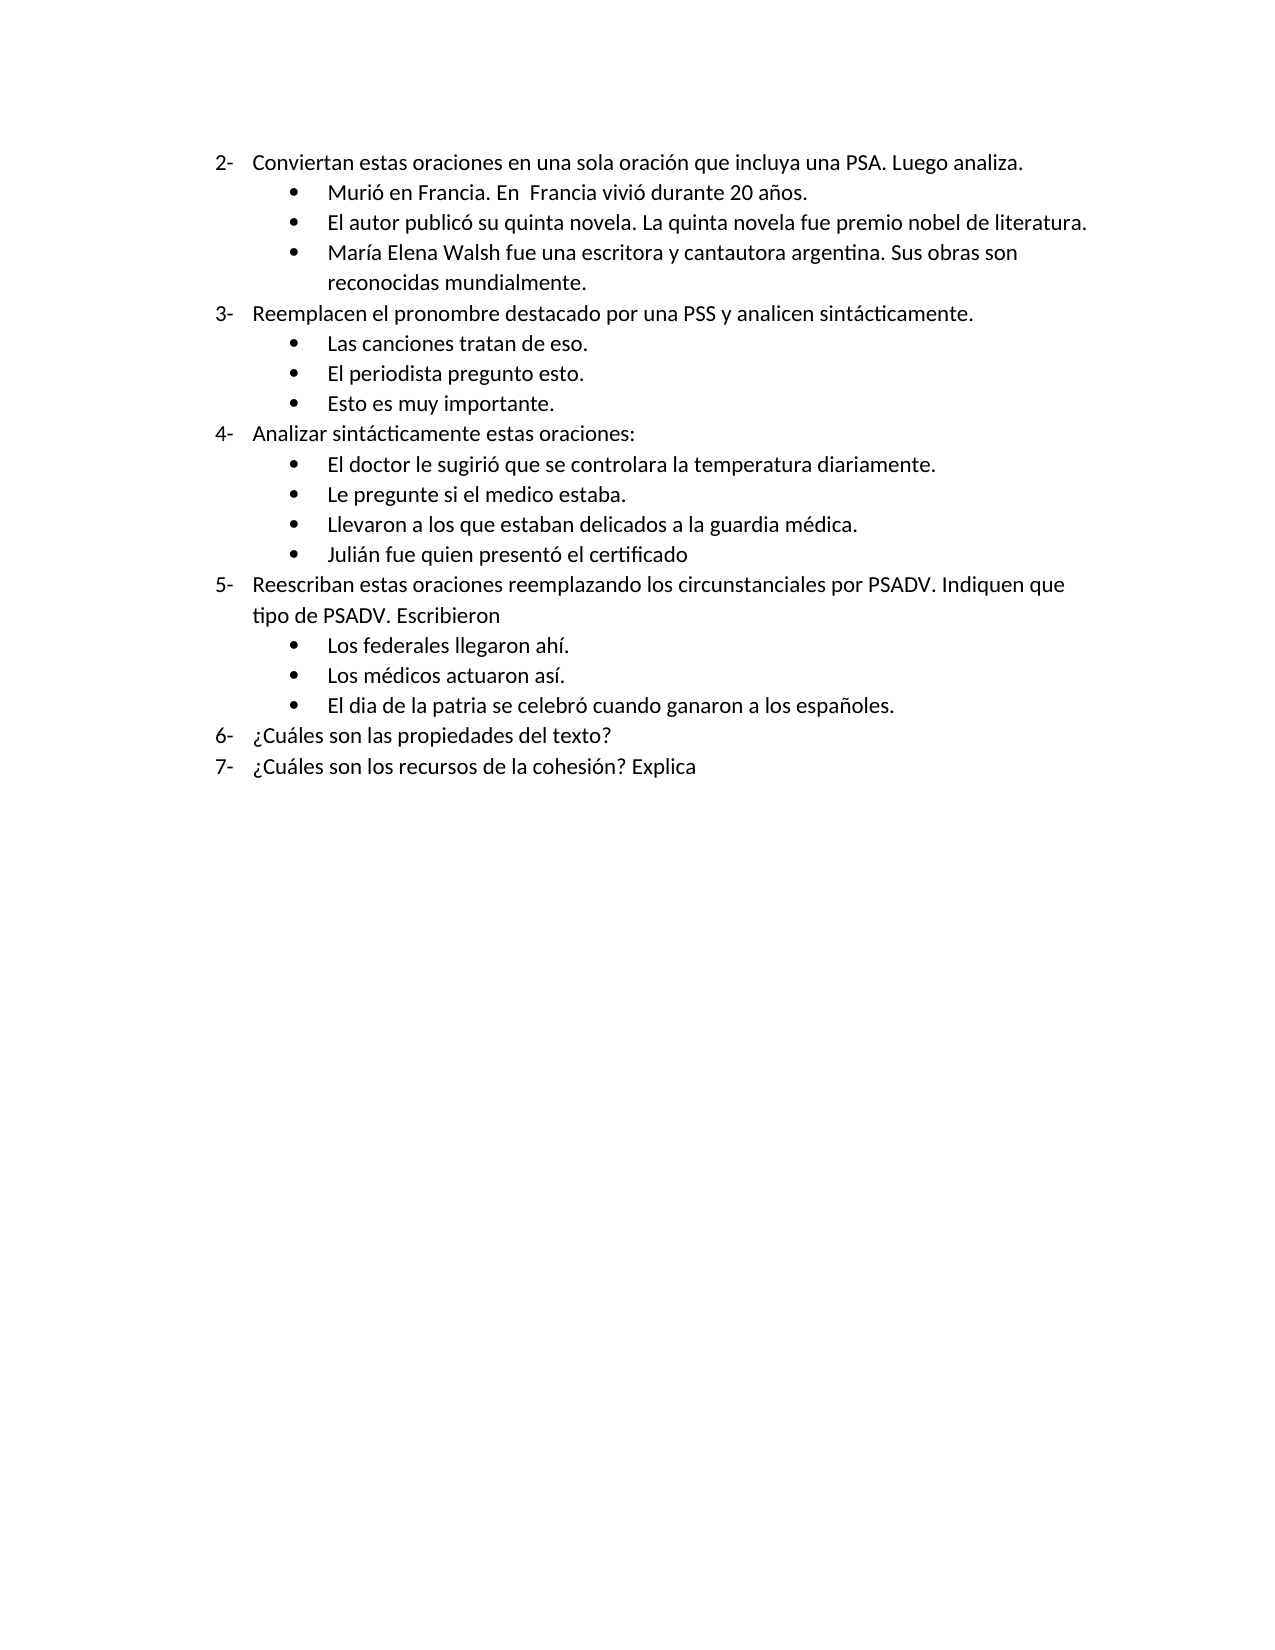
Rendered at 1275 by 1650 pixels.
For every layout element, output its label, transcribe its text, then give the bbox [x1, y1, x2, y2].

list Murió en Francia. En Francia vivió durante 20 años. [290, 178, 1098, 206]
list El periodista pregunto esto. [290, 359, 1098, 387]
list María Elena Walsh fue una escritora y cantautora argentina. Sus obras son reconocidas mundialmente. [290, 238, 1098, 296]
list Analizar sintácticamente estas oraciones: [215, 419, 1098, 447]
list Le pregunte si el medico estaba. [290, 480, 1098, 508]
list Reemplacen el pronombre destacado por una PSS y analicen sintácticamente. [215, 299, 1098, 327]
list Los médicos actuaron así. [290, 661, 1098, 689]
list El dia de la patria se celebró cuando ganaron a los españoles. [290, 691, 1098, 719]
list El doctor le sugirió que se controlara la temperatura diariamente. [290, 450, 1098, 478]
list ¿Cuáles son las propiedades del texto? [215, 722, 1098, 749]
list Las canciones tratan de eso. [290, 329, 1098, 357]
list Esto es muy importante. [290, 389, 1098, 417]
list Julián fue quien presentó el certificado [290, 540, 1098, 568]
list Llevaron a los que estaban delicados a la guardia médica. [290, 510, 1098, 538]
list Reescriban estas oraciones reemplazando los circunstanciales por PSADV. Indiquen que tipo de PSADV. Escribieron [215, 571, 1098, 629]
list Conviertan estas oraciones en una sola oración que incluya una PSA. Luego analiza. [215, 148, 1098, 176]
list ¿Cuáles son los recursos de la cohesión? Explica [215, 752, 1098, 780]
list Los federales llegaron ahí. [290, 631, 1098, 659]
list El autor publicó su quinta novela. La quinta novela fue premio nobel de literatura. [290, 208, 1098, 236]
